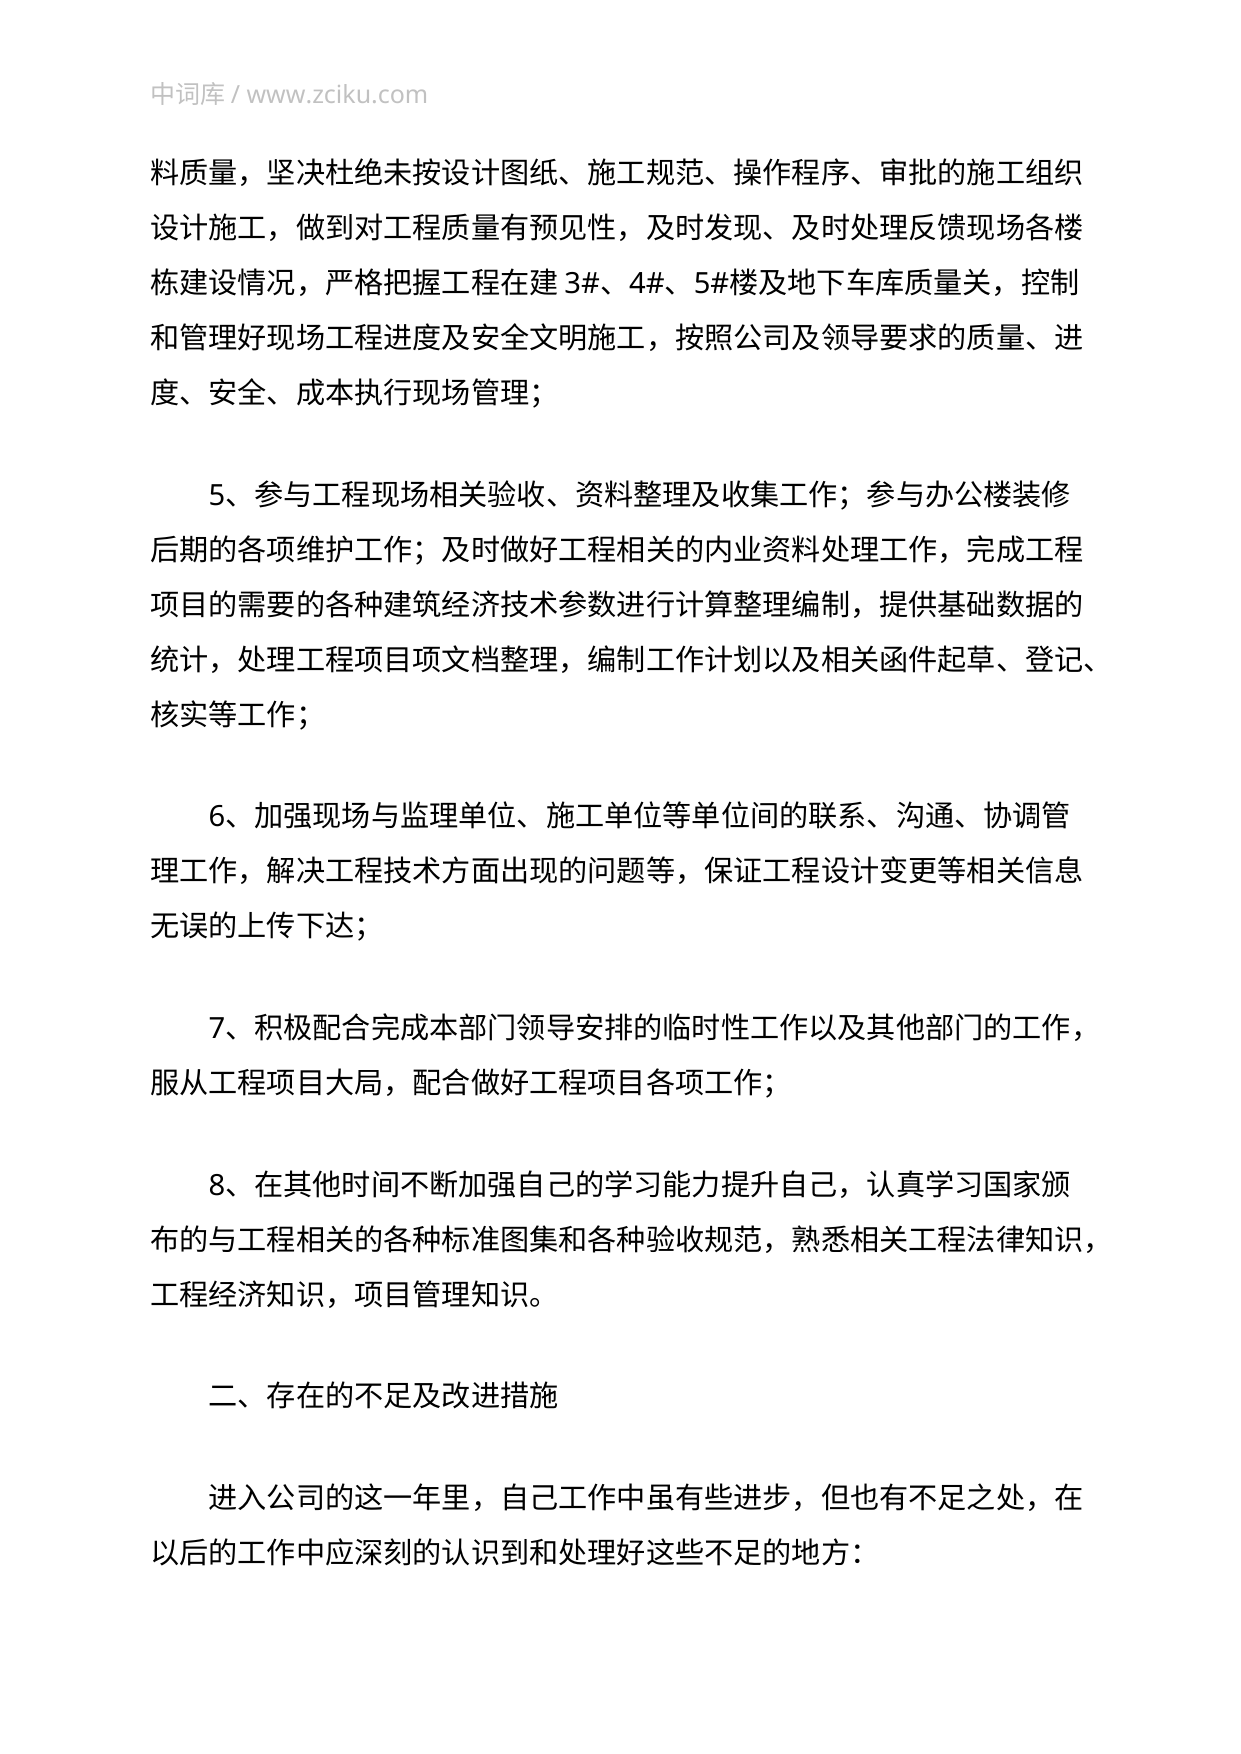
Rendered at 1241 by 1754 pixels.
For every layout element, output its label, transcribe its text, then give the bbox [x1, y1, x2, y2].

text 6、加强现场与监理单位、施工单位等单位间的联系、沟通、协调管理工作，解决工程技术方面出现的问题等，保证工程设计变更等相关信息无误的上传下达； [150, 793, 1090, 945]
text 进入公司的这一年里，自己工作中虽有些进步，但也有不足之处，在以后的工作中应深刻的认识到和处理好这些不足的地方： [150, 1475, 1090, 1572]
text 二、存在的不足及改进措施 [150, 1373, 1090, 1415]
text 8、在其他时间不断加强自己的学习能力提升自己，认真学习国家颁布的与工程相关的各种标准图集和各种验收规范，熟悉相关工程法律知识，工程经济知识，项目管理知识。 [150, 1161, 1090, 1313]
text 7、积极配合完成本部门领导安排的临时性工作以及其他部门的工作，服从工程项目大局，配合做好工程项目各项工作； [150, 1004, 1090, 1102]
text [150, 150, 1090, 412]
text 5、参与工程现场相关验收、资料整理及收集工作；参与办公楼装修后期的各项维护工作；及时做好工程相关的内业资料处理工作，完成工程项目的需要的各种建筑经济技术参数进行计算整理编制，提供基础数据的统计，处理工程项目项文档整理，编制工作计划以及相关函件起草、登记、核实等工作； [150, 471, 1090, 733]
